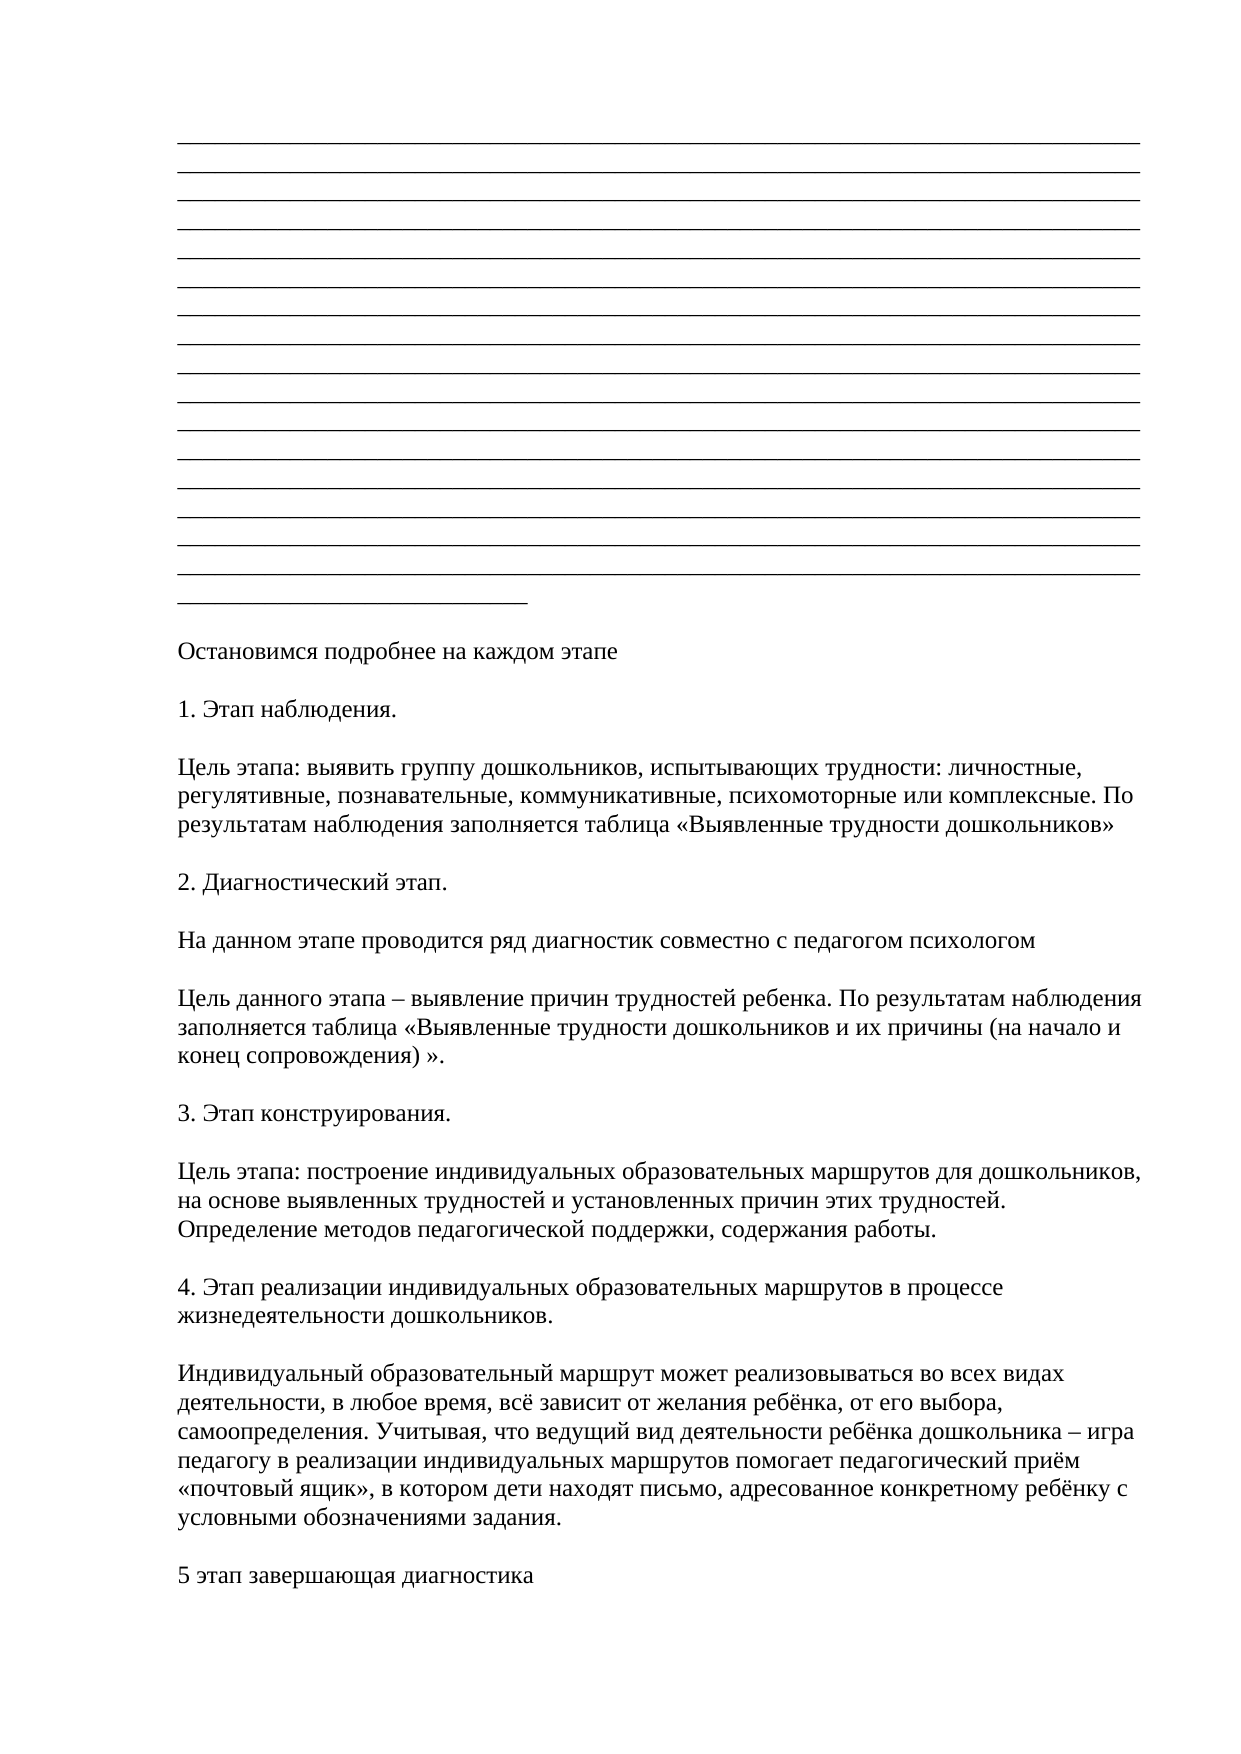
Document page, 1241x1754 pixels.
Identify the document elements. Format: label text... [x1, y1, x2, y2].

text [177, 118, 1152, 607]
text Цель данного этапа – выявление причин трудностей ребенка. По результатам наблюдения заполняется таблица «Выявленные трудности дошкольников и их причины (на начало и конец сопровождения) ». [177, 983, 1152, 1069]
text Остановимся подробнее на каждом этапе [177, 636, 1152, 665]
text 2. Диагностический этап. [177, 867, 1152, 896]
text 1. Этап наблюдения. [177, 694, 1152, 723]
text Индивидуальный образовательный маршрут может реализовываться во всех видах деятельности, в любое время, всё зависит от желания ребёнка, от его выбора, самоопределения. Учитывая, что ведущий вид деятельности ребёнка дошкольника – игра педагогу в реализации индивидуальных маршрутов помогает педагогический приём «почтовый ящик», в котором дети находят письмо, адресованное конкретному ребёнку с условными обозначениями задания. [177, 1358, 1152, 1531]
text 5 этап завершающая диагностика [177, 1560, 1152, 1589]
text 4. Этап реализации индивидуальных образовательных маршрутов в процессе жизнедеятельности дошкольников. [177, 1272, 1152, 1329]
text 3. Этап конструирования. [177, 1098, 1152, 1127]
text Цель этапа: построение индивидуальных образовательных маршрутов для дошкольников, на основе выявленных трудностей и установленных причин этих трудностей. Определение методов педагогической поддержки, содержания работы. [177, 1156, 1152, 1243]
text На данном этапе проводится ряд диагностик совместно с педагогом психологом [177, 925, 1152, 954]
text Цель этапа: выявить группу дошкольников, испытывающих трудности: личностные, регулятивные, познавательные, коммуникативные, психомоторные или комплексные. По результатам наблюдения заполняется таблица «Выявленные трудности дошкольников» [177, 752, 1152, 838]
